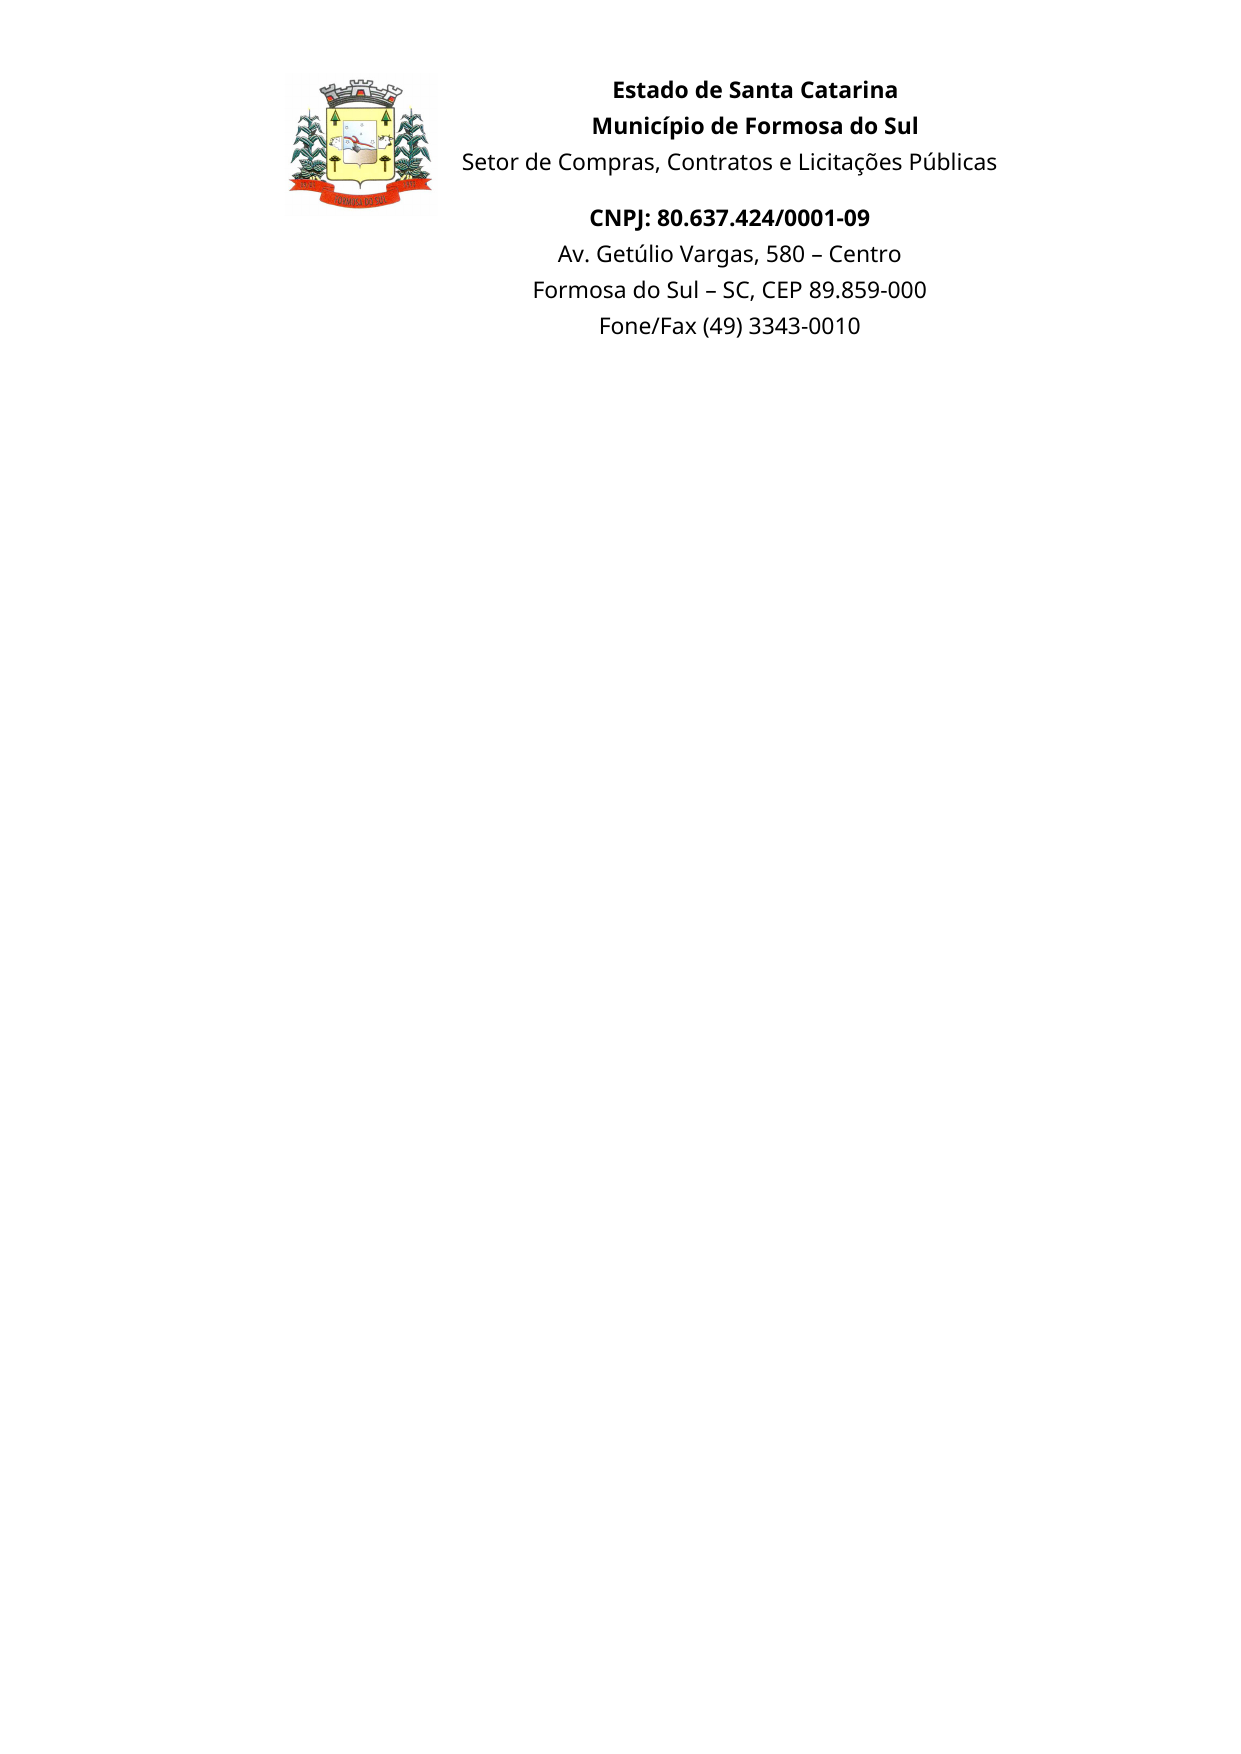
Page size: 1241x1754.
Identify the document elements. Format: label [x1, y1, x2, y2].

picture [284, 73, 438, 216]
